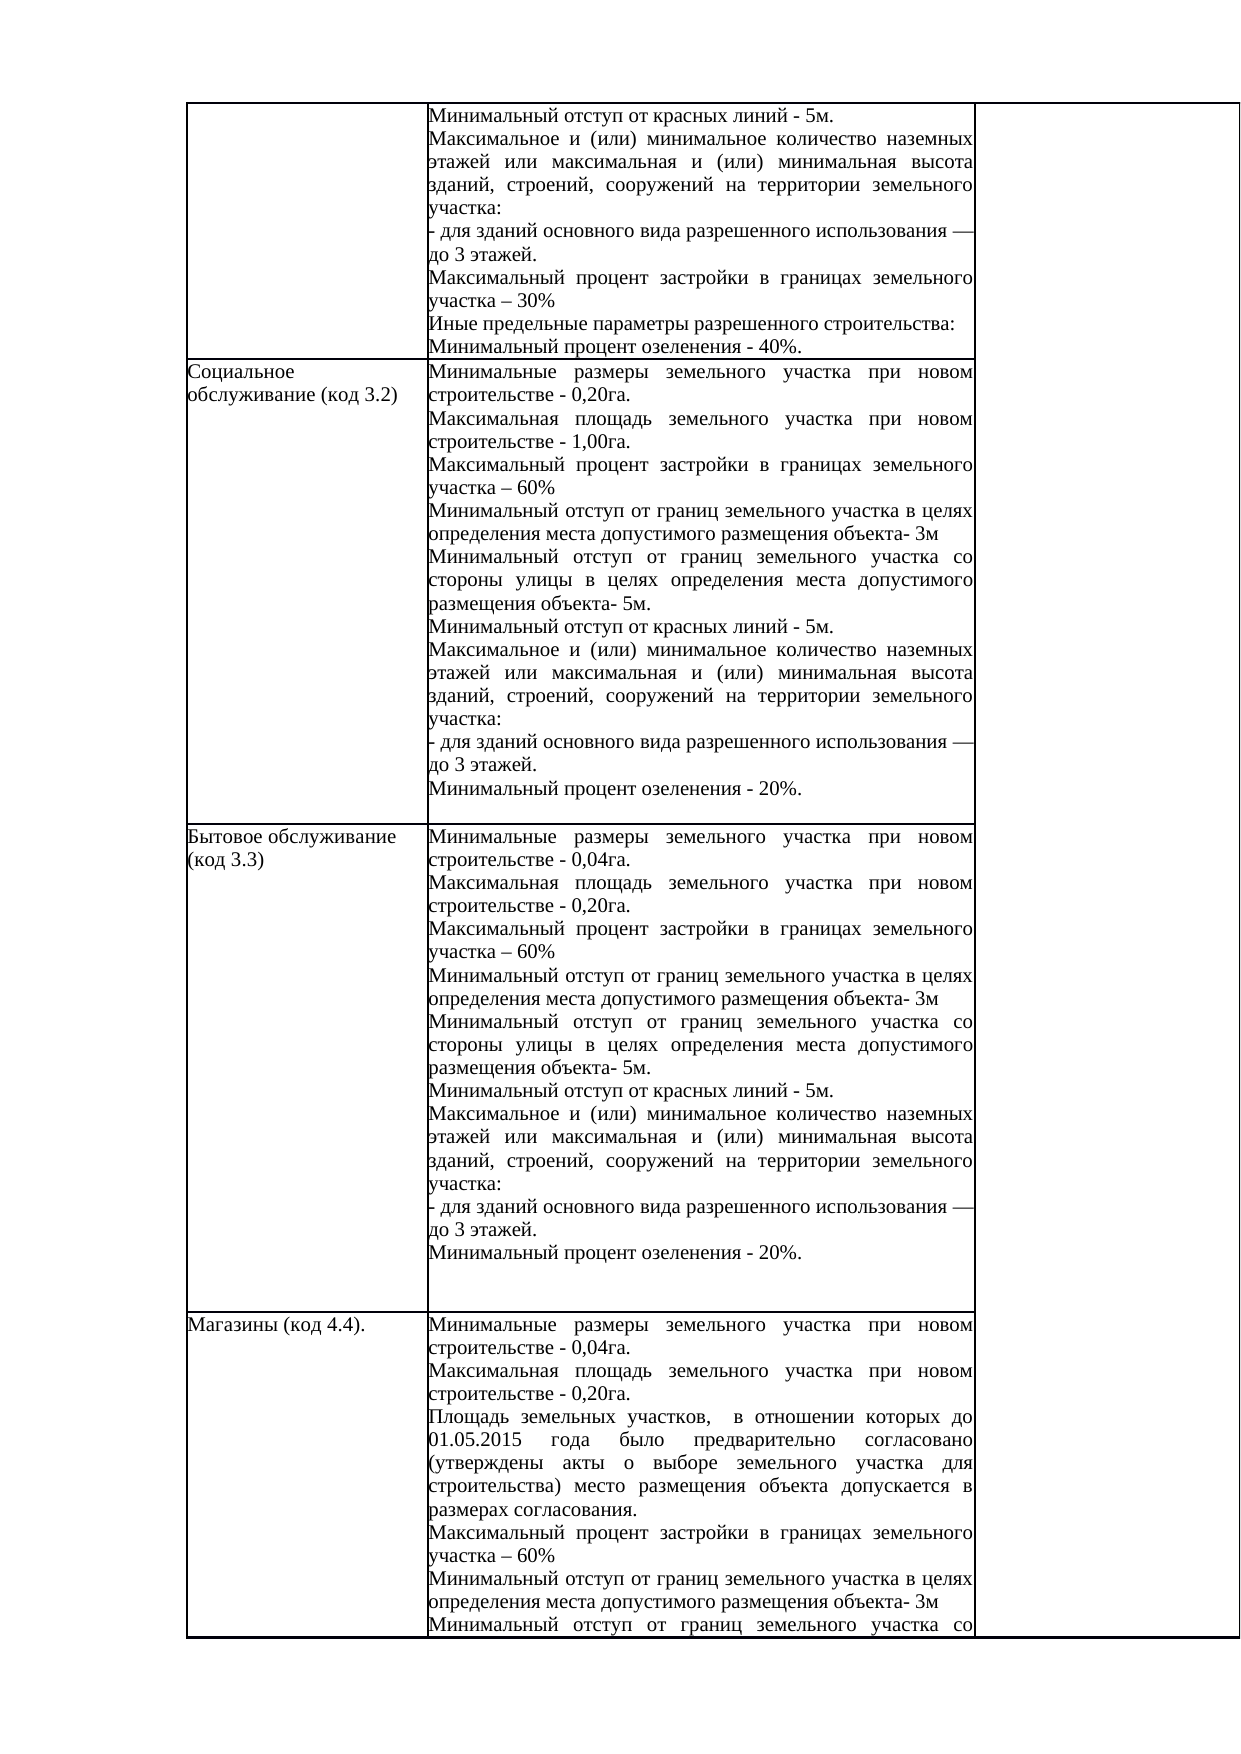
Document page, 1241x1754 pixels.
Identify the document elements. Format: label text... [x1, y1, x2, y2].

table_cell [429, 1313, 974, 1636]
table_cell Минимальные размеры земельного участка при новом строительстве - 0,20га. Максимальная площадь земельного участка при новом строительстве - 1,00га. Максимальный процент застройки в границах земельного участка – 60% Минимальный отступ от границ земельного участка в целях определения места допустимого размещения объекта- 3м Минимальный отступ от границ земельного участка со стороны улицы в целях определения места допустимого размещения объекта- 5м. Минимальный отступ от красных линий - 5м. Максимальное и (или) минимальное количество наземных этажей или максимальная и (или) минимальная высота зданий, строений, сооружений на территории земельного участка: - для зданий основного вида разрешенного использования — до 3 этажей. Минимальный процент озеленения - 20%. [429, 360, 974, 823]
table_cell Магазины (код 4.4). [188, 1313, 427, 1636]
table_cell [429, 104, 974, 358]
table_cell Социальное обслуживание (код 3.2) [188, 360, 427, 823]
table_cell Бытовое обслуживание (код 3.3) [188, 825, 427, 1311]
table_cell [188, 104, 427, 358]
